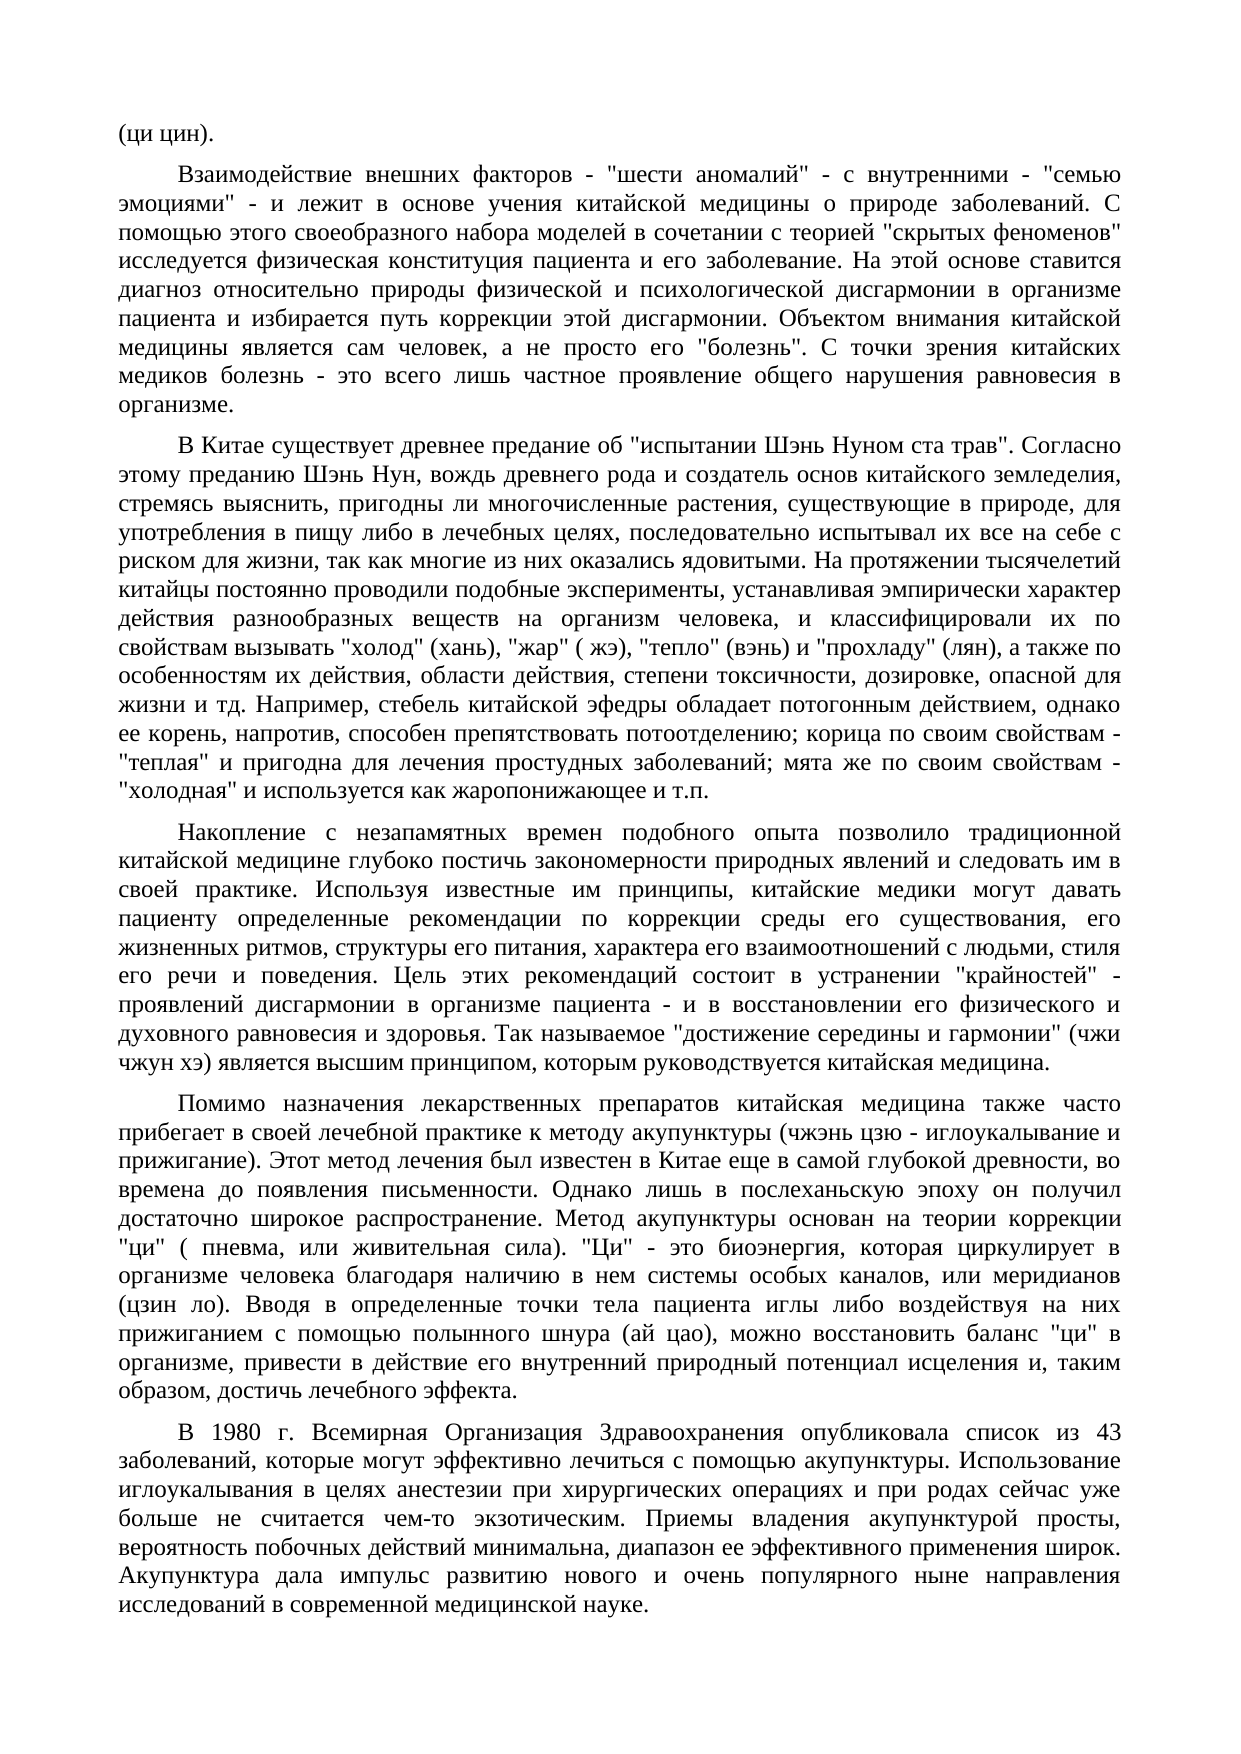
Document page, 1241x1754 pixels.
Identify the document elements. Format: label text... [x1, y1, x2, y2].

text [118, 118, 1122, 147]
text Помимо назначения лекарственных препаратов китайская медицина также часто прибегает в своей лечебной практике к методу акупунктуры (чжэнь цзю - иглоукалывание и прижигание). Этот метод лечения был известен в Китае еще в самой глубокой древности, во времена до появления письменности. Однако лишь в послеханьскую эпоху он получил достаточно широкое распространение. Метод акупунктуры основан на теории коррекции "ци" ( пневма, или живительная сила). "Ци" - это биоэнергия, которая циркулирует в организме человека благодаря наличию в нем системы особых каналов, или меридианов (цзин ло). Вводя в определенные точки тела пациента иглы либо воздействуя на них прижиганием с помощью полынного шнура (ай цао), можно восстановить баланс "ци" в организме, привести в действие его внутренний природный потенциал исцеления и, таким образом, достичь лечебного эффекта. [118, 1088, 1122, 1404]
text Взаимодействие внешних факторов - "шести аномалий" - с внутренними - "семью эмоциями" - и лежит в основе учения китайской медицины о природе заболеваний. С помощью этого своеобразного набора моделей в сочетании с теорией "скрытых феноменов" исследуется физическая конституция пациента и его заболевание. На этой основе ставится диагноз относительно природы физической и психологической дисгармонии в организме пациента и избирается путь коррекции этой дисгармонии. Объектом внимания китайской медицины является сам человек, а не просто его "болезнь". С точки зрения китайских медиков болезнь - это всего лишь частное проявление общего нарушения равновесия в организме. [118, 159, 1122, 418]
text В Китае существует древнее предание об "испытании Шэнь Нуном ста трав". Согласно этому преданию Шэнь Нун, вождь древнего рода и создатель основ китайского земледелия, стремясь выяснить, пригодны ли многочисленные растения, существующие в природе, для употребления в пищу либо в лечебных целях, последовательно испытывал их все на себе с риском для жизни, так как многие из них оказались ядовитыми. На протяжении тысячелетий китайцы постоянно проводили подобные эксперименты, устанавливая эмпирически характер действия разнообразных веществ на организм человека, и классифицировали их по свойствам вызывать "холод" (хань), "жар" ( жэ), "тепло" (вэнь) и "прохладу" (лян), а также по особенностям их действия, области действия, степени токсичности, дозировке, опасной для жизни и тд. Например, стебель китайской эфедры обладает потогонным действием, однако ее корень, напротив, способен препятствовать потоотделению; корица по своим свойствам - "теплая" и пригодна для лечения простудных заболеваний; мята же по своим свойствам - "холодная" и используется как жаропонижающее и т.п. [118, 431, 1122, 804]
text Накопление с незапамятных времен подобного опыта позволило традиционной китайской медицине глубоко постичь закономерности природных явлений и следовать им в своей практике. Используя известные им принципы, китайские медики могут давать пациенту определенные рекомендации по коррекции среды его существования, его жизненных ритмов, структуры его питания, характера его взаимоотношений с людьми, стиля его речи и поведения. Цель этих рекомендаций состоит в устранении "крайностей" - проявлений дисгармонии в организме пациента - и в восстановлении его физического и духовного равновесия и здоровья. Так называемое "достижение середины и гармонии" (чжи чжун хэ) является высшим принципом, которым руководствуется китайская медицина. [118, 817, 1122, 1076]
text В 1980 г. Всемирная Организация Здравоохранения опубликовала список из 43 заболеваний, которые могут эффективно лечиться с помощью акупунктуры. Использование иглоукалывания в целях анестезии при хирургических операциях и при родах сейчас уже больше не считается чем-то экзотическим. Приемы владения акупунктурой просты, вероятность побочных действий минимальна, диапазон ее эффективного применения широк. Акупунктура дала импульс развитию нового и очень популярного ныне направления исследований в современной медицинской науке. [118, 1417, 1122, 1618]
